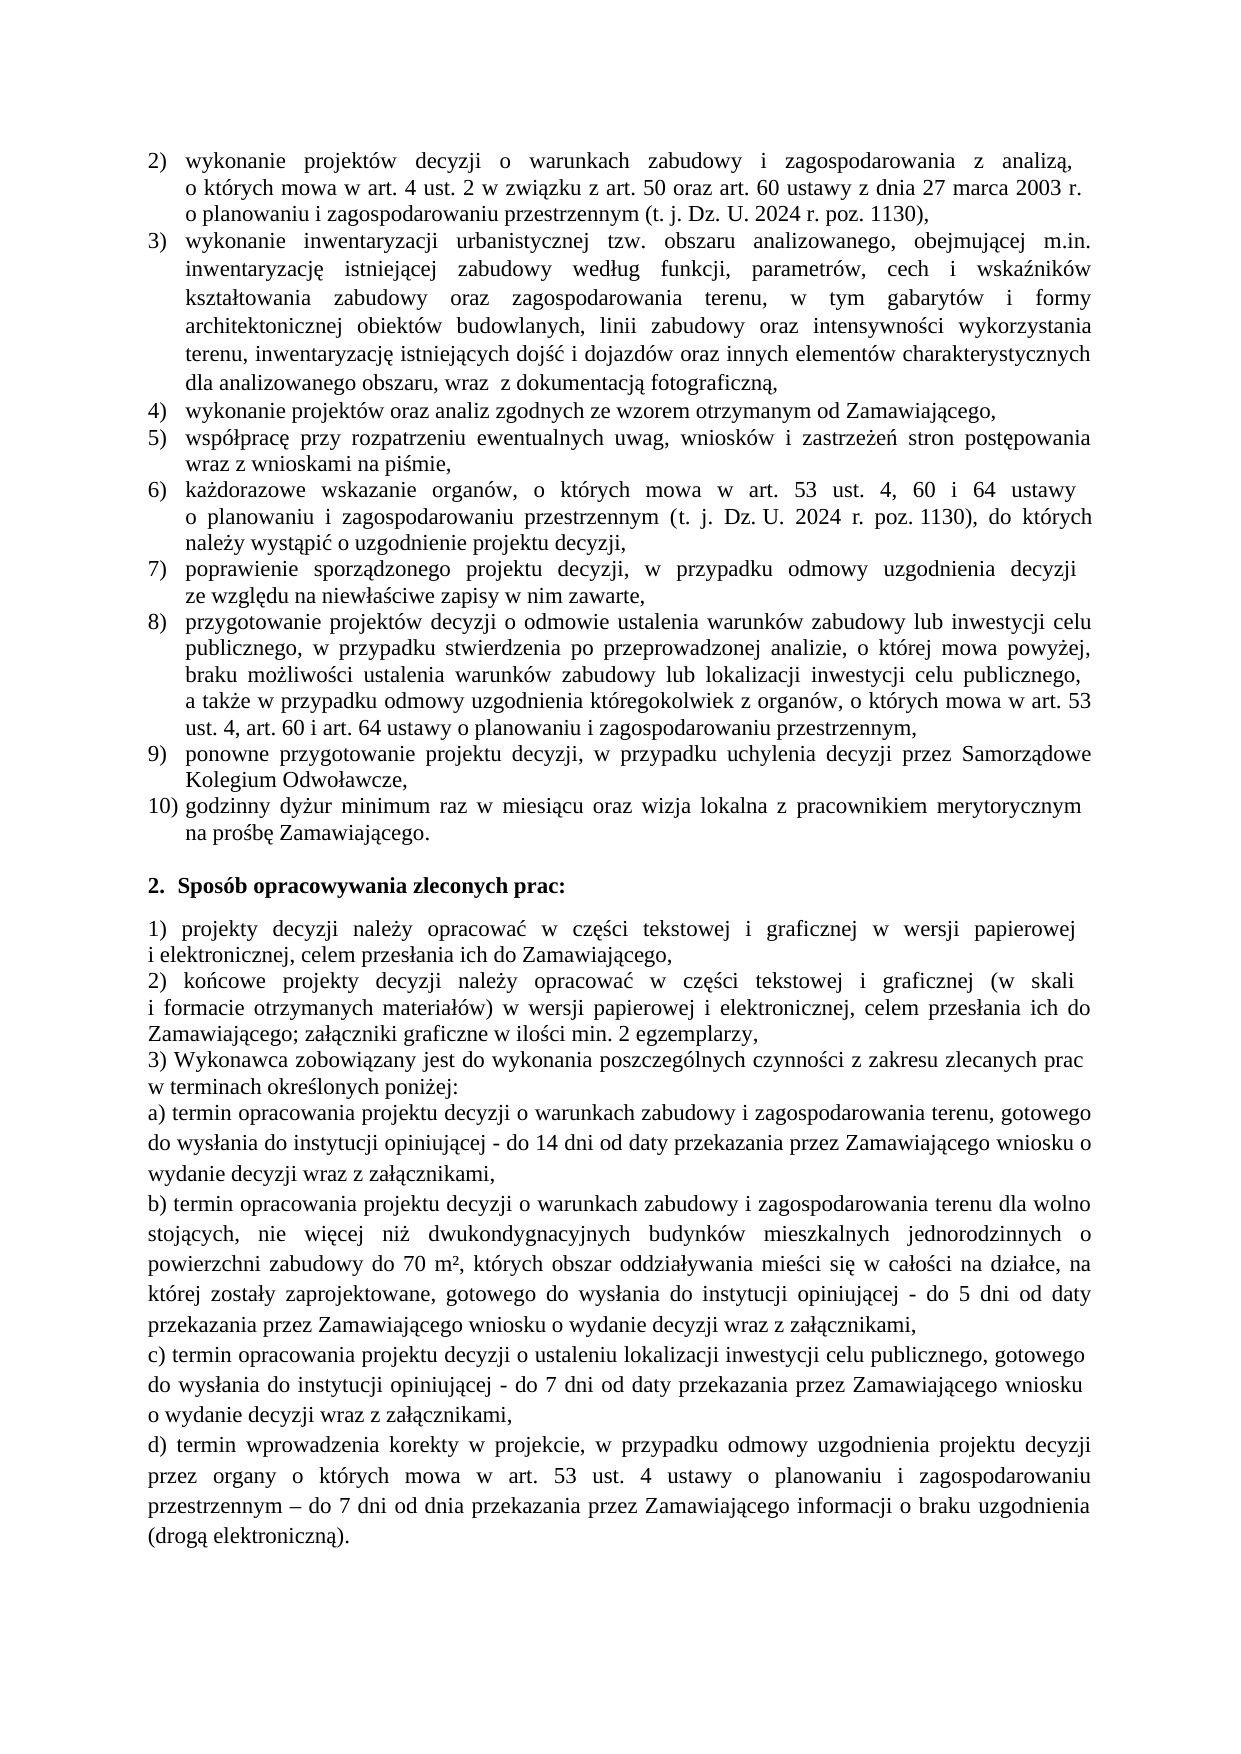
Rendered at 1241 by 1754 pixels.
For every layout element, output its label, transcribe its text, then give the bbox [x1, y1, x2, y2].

text c) termin opracowania projektu decyzji o ustaleniu lokalizacji inwestycji celu publicznego, gotowego do wysłania do instytucji opiniującej - do 7 dni od daty przekazania przez Zamawiającego wniosku o wydanie decyzji wraz z załącznikami, [148, 1341, 1093, 1428]
list ponowne przygotowanie projektu decyzji, w przypadku uchylenia decyzji przez Samorządowe Kolegium Odwoławcze, [148, 740, 1093, 793]
list wykonanie projektów oraz analiz zgodnych ze wzorem otrzymanym od Zamawiającego, [148, 397, 1093, 424]
text 2) końcowe projekty decyzji należy opracować w części tekstowej i graficznej (w skali i formacie otrzymanych materiałów) w wersji papierowej i elektronicznej, celem przesłania ich do Zamawiającego; załączniki graficzne w ilości min. 2 egzemplarzy, [148, 967, 1093, 1046]
list każdorazowe wskazanie organów, o których mowa w art. 53 ust. 4, 60 i 64 ustawy o planowaniu i zagospodarowaniu przestrzennym (t. j. Dz. U. 2024 r. poz. 1130), do których należy wystąpić o uzgodnienie projektu decyzji, [148, 476, 1093, 555]
list wykonanie inwentaryzacji urbanistycznej tzw. obszaru analizowanego, obejmującej m.in. inwentaryzację istniejącej zabudowy według funkcji, parametrów, cech i wskaźników kształtowania zabudowy oraz zagospodarowania terenu, w tym gabarytów i formy architektonicznej obiektów budowlanych, linii zabudowy oraz intensywności wykorzystania terenu, inwentaryzację istniejących dojść i dojazdów oraz innych elementów charakterystycznych dla analizowanego obszaru, wraz z dokumentacją fotograficzną, [148, 227, 1093, 395]
text b) termin opracowania projektu decyzji o warunkach zabudowy i zagospodarowania terenu dla wolno stojących, nie więcej niż dwukondygnacyjnych budynków mieszkalnych jednorodzinnych o powierzchni zabudowy do 70 m², których obszar oddziaływania mieści się w całości na działce, na której zostały zaprojektowane, gotowego do wysłania do instytucji opiniującej - do 5 dni od daty przekazania przez Zamawiającego wniosku o wydanie decyzji wraz z załącznikami, [148, 1190, 1093, 1337]
list poprawienie sporządzonego projektu decyzji, w przypadku odmowy uzgodnienia decyzji ze względu na niewłaściwe zapisy w nim zawarte, [148, 555, 1093, 608]
text 3) Wykonawca zobowiązany jest do wykonania poszczególnych czynności z zakresu zlecanych prac w terminach określonych poniżej: [148, 1046, 1093, 1099]
text 1) projekty decyzji należy opracować w części tekstowej i graficznej w wersji papierowej i elektronicznej, celem przesłania ich do Zamawiającego, [148, 915, 1093, 967]
list wykonanie projektów decyzji o warunkach zabudowy i zagospodarowania z analizą, o których mowa w art. 4 ust. 2 w związku z art. 50 oraz art. 60 ustawy z dnia 27 marca 2003 r. o planowaniu i zagospodarowaniu przestrzennym (t. j. Dz. U. 2024 r. poz. 1130), [148, 148, 1093, 227]
text d) termin wprowadzenia korekty w projekcie, w przypadku odmowy uzgodnienia projektu decyzji przez organy o których mowa w art. 53 ust. 4 ustawy o planowaniu i zagospodarowaniu przestrzennym – do 7 dni od dnia przekazania przez Zamawiającego informacji o braku uzgodnienia (drogą elektroniczną). [148, 1431, 1093, 1548]
list godzinny dyżur minimum raz w miesiącu oraz wizja lokalna z pracownikiem merytorycznym na prośbę Zamawiającego. [148, 793, 1093, 845]
list Sposób opracowywania zleconych prac: [148, 872, 1093, 898]
list współpracę przy rozpatrzeniu ewentualnych uwag, wniosków i zastrzeżeń stron postępowania wraz z wnioskami na piśmie, [148, 424, 1093, 476]
list przygotowanie projektów decyzji o odmowie ustalenia warunków zabudowy lub inwestycji celu publicznego, w przypadku stwierdzenia po przeprowadzonej analizie, o której mowa powyżej, braku możliwości ustalenia warunków zabudowy lub lokalizacji inwestycji celu publicznego, a także w przypadku odmowy uzgodnienia któregokolwiek z organów, o których mowa w art. 53 ust. 4, art. 60 i art. 64 ustawy o planowaniu i zagospodarowaniu przestrzennym, [148, 608, 1093, 740]
text a) termin opracowania projektu decyzji o warunkach zabudowy i zagospodarowania terenu, gotowego do wysłania do instytucji opiniującej - do 14 dni od daty przekazania przez Zamawiającego wniosku o wydanie decyzji wraz z załącznikami, [148, 1099, 1093, 1186]
